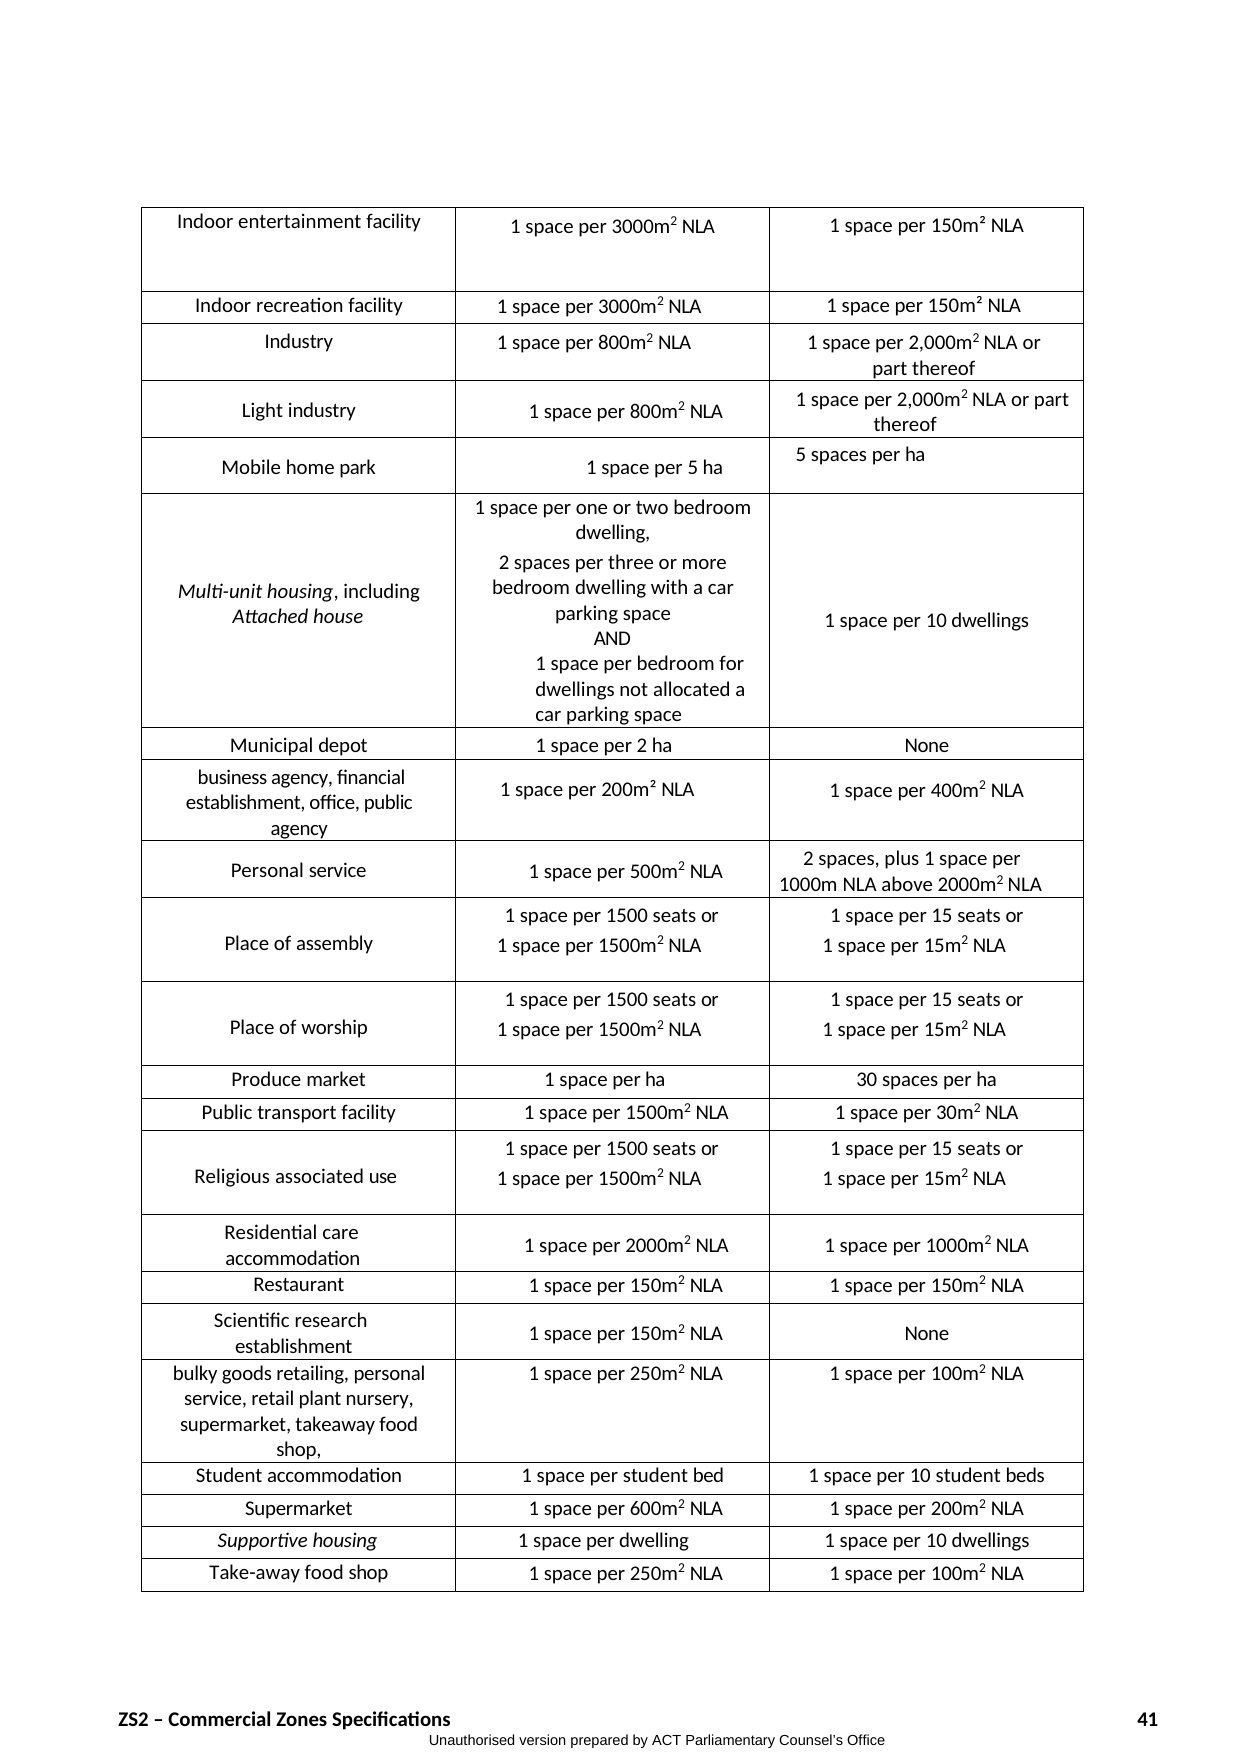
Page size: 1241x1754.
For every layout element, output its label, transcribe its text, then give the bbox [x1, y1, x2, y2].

table_cell Student accommodation [142, 1463, 455, 1494]
table_cell 5 spaces per ha [770, 438, 1083, 493]
table_cell Public transport facility [142, 1099, 455, 1130]
table_cell Indoor recreation facility [142, 292, 455, 323]
table_cell Residential care accommodation [142, 1215, 455, 1271]
table_cell 1 space per 10 dwellings [770, 1527, 1083, 1558]
table_cell 1 space per 30m2 NLA [770, 1099, 1083, 1130]
table_cell Take-away food shop [142, 1559, 455, 1591]
table_cell 1 space per 1500 seats or 1 space per 1500m2 NLA [456, 898, 769, 981]
table_cell 1 space per 800m2 NLA [456, 324, 769, 380]
table_cell 1 space per 100m2 NLA [770, 1559, 1083, 1591]
table_cell Multi-unit housing, including Attached house [142, 494, 455, 727]
table_cell 1 space per 1500m2 NLA [456, 1099, 769, 1130]
table_cell 1 space per student bed [456, 1463, 769, 1494]
table_cell 1 space per 250m2 NLA [456, 1559, 769, 1591]
table_cell Place of worship [142, 982, 455, 1065]
table_cell 1 space per 2,000m2 NLA or part thereof [770, 324, 1083, 380]
table_cell 1 space per 150m2 NLA [456, 1304, 769, 1359]
table_cell 1 space per 1000m2 NLA [770, 1215, 1083, 1271]
table_cell 30 spaces per ha [770, 1066, 1083, 1098]
table_cell Indoor entertainment facility [142, 208, 455, 291]
table_cell 1 space per 500m2 NLA [456, 841, 769, 897]
table_cell 1 space per 150m2 NLA [456, 1272, 769, 1303]
table_cell 1 space per 200m2 NLA [770, 1495, 1083, 1526]
table_cell Supermarket [142, 1495, 455, 1526]
table_cell Place of assembly [142, 898, 455, 981]
table_cell None [770, 1304, 1083, 1359]
table_cell 1 space per 15 seats or 1 space per 15m2 NLA [770, 982, 1083, 1065]
table_cell 1 space per 400m2 NLA [770, 760, 1083, 840]
table_cell business agency, financial establishment, office, public agency [142, 760, 455, 840]
table_cell 1 space per 15 seats or 1 space per 15m2 NLA [770, 898, 1083, 981]
table_cell 1 space per 1500 seats or 1 space per 1500m2 NLA [456, 982, 769, 1065]
table_cell 1 space per 1500 seats or 1 space per 1500m2 NLA [456, 1131, 769, 1214]
table_cell 1 space per 15 seats or 1 space per 15m2 NLA [770, 1131, 1083, 1214]
table_cell 1 space per 10 student beds [770, 1463, 1083, 1494]
table_cell Industry [142, 324, 455, 380]
table_cell 1 space per 2,000m2 NLA or part thereof [770, 381, 1083, 437]
table_cell 1 space per 150m² NLA [770, 208, 1083, 291]
table_cell 1 space per 250m2 NLA [456, 1360, 769, 1462]
table_cell 1 space per 10 dwellings [770, 494, 1083, 727]
table_cell Personal service [142, 841, 455, 897]
table_cell Scientific research establishment [142, 1304, 455, 1359]
table_cell Restaurant [142, 1272, 455, 1303]
table_cell 1 space per ha [456, 1066, 769, 1098]
table_cell Mobile home park [142, 438, 455, 493]
table_cell 2 spaces, plus 1 space per 1000m NLA above 2000m2 NLA [770, 841, 1083, 897]
table_cell 1 space per 150m² NLA [770, 292, 1083, 323]
table_cell None [770, 728, 1083, 759]
table_cell 1 space per 150m2 NLA [770, 1272, 1083, 1303]
table_cell 1 space per 3000m2 NLA [456, 292, 769, 323]
table_cell bulky goods retailing, personal service, retail plant nursery, supermarket, takeaway food shop, [142, 1360, 455, 1462]
table_cell 1 space per 100m2 NLA [770, 1360, 1083, 1462]
table_cell 1 space per 800m2 NLA [456, 381, 769, 437]
table_cell 1 space per 2000m2 NLA [456, 1215, 769, 1271]
table_cell Produce market [142, 1066, 455, 1098]
table_cell Municipal depot [142, 728, 455, 759]
table_cell 1 space per 5 ha [456, 438, 769, 493]
table_cell 1 space per 2 ha [456, 728, 769, 759]
table_cell 1 space per 200m² NLA [456, 760, 769, 840]
table_cell 1 space per one or two bedroom dwelling, 2 spaces per three or more bedroom dwelling with a car parking space AND 1 space per bedroom for dwellings not allocated a car parking space [456, 494, 769, 727]
table_cell Religious associated use [142, 1131, 455, 1214]
table_cell 1 space per 3000m2 NLA [456, 208, 769, 291]
table_cell Light industry [142, 381, 455, 437]
table_cell 1 space per dwelling [456, 1527, 769, 1558]
table_cell Supportive housing [142, 1527, 455, 1558]
table_cell 1 space per 600m2 NLA [456, 1495, 769, 1526]
